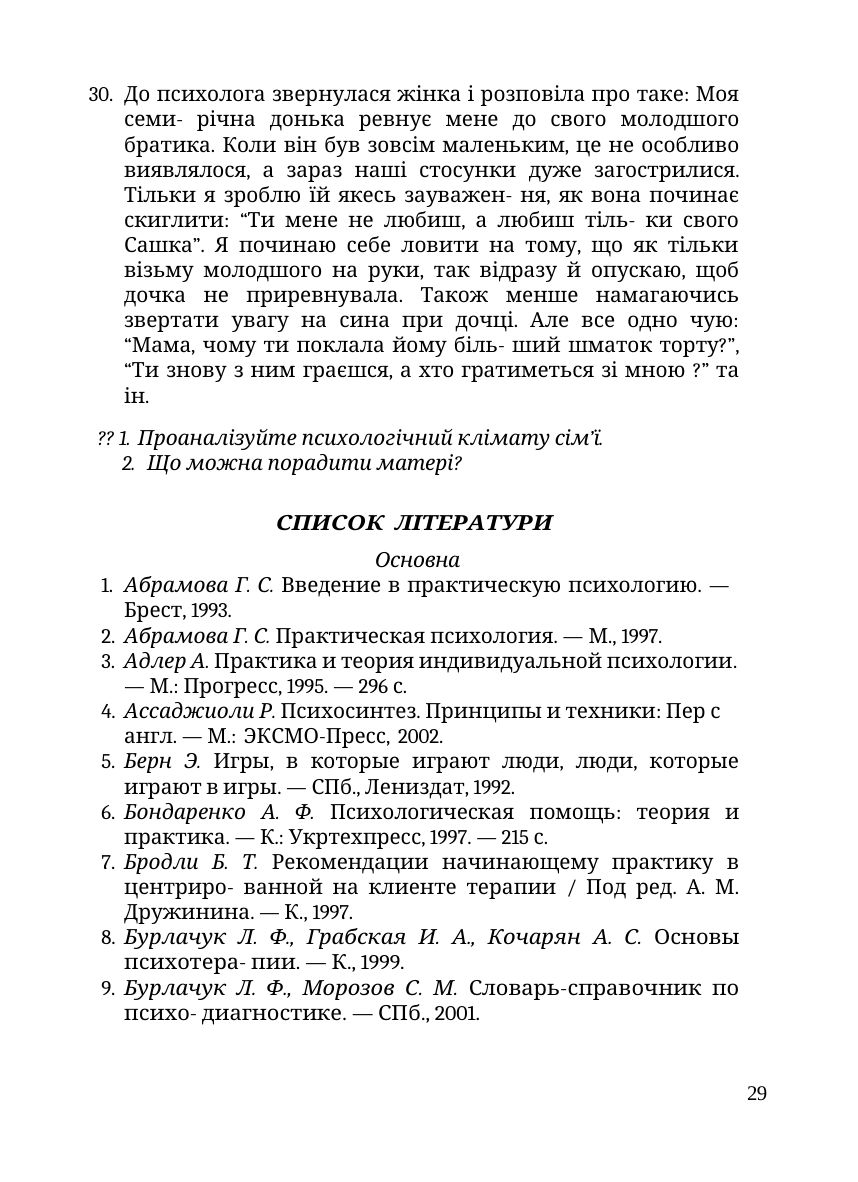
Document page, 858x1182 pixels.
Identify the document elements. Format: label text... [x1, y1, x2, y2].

list Бурлачук Л. Ф., Морозов С. М. Словарь-справочник по психо- диагностике. — СПб., 2001. [101, 976, 739, 1025]
list Абрамова Г. С. Практическая психология. — М., 1997. [101, 624, 780, 649]
list Бондаренко А. Ф. Психологическая помощь: теория и практика. — К.: Укртехпресс, 1997. — 215 с. [101, 800, 739, 849]
list Що можна порадити матері? [122, 452, 780, 476]
subtitle СПИСОК ЛІТЕРАТУРИ [123, 512, 705, 536]
list Адлер А. Практика и теория индивидуальной психологии. — М.: Прогресс, 1995. — 296 с. [101, 650, 739, 699]
list Бурлачук Л. Ф., Грабская И. А., Кочарян А. С. Основы психотера- пии. — К., 1999. [101, 926, 739, 975]
list Бродли Б. Т. Рекомендации начинающему практику в центриро- ванной на клиенте терапии / Под ред. А. М. Дружинина. — К., 1997. [101, 851, 739, 925]
list Берн Э. Игры, в которые играют люди, люди, которые играют в игры. — СПб., Лениздат, 1992. [101, 750, 739, 799]
list До психолога звернулася жінка і розповіла про таке: Моя семи- річна донька ревнує мене до свого молодшого братика. Коли він був зовсім маленьким, це не особливо виявлялося, а зараз наші стосунки дуже загострилися. Тільки я зроблю їй якесь зауважен- ня, як вона починає скиглити: “Ти мене не любиш, а любиш тіль- ки свого Сашка”. Я починаю себе ловити на тому, що як тільки візьму молодшого на руки, так відразу й опускаю, щоб дочка не приревнувала. Також менше намагаючись звертати увагу на сина при дочці. Але все одно чую: “Мама, чому ти поклала йому біль- ший шматок торту?”, “Ти знову з ним граєшся, а хто гратиметься зі мною ?” та ін. [88, 83, 739, 408]
list Ассаджиоли Р. Психосинтез. Принципы и техники: Пер с англ. — М.: ЭКСМО-Пресс, 2002. [101, 700, 739, 749]
list Абрамова Г. С. Введение в практическую психологию. — Брест, 1993. [101, 574, 739, 623]
text ?? 1. Проаналізуйте психологічний клімату сім’ї. [97, 427, 780, 451]
text Основна [375, 549, 780, 573]
